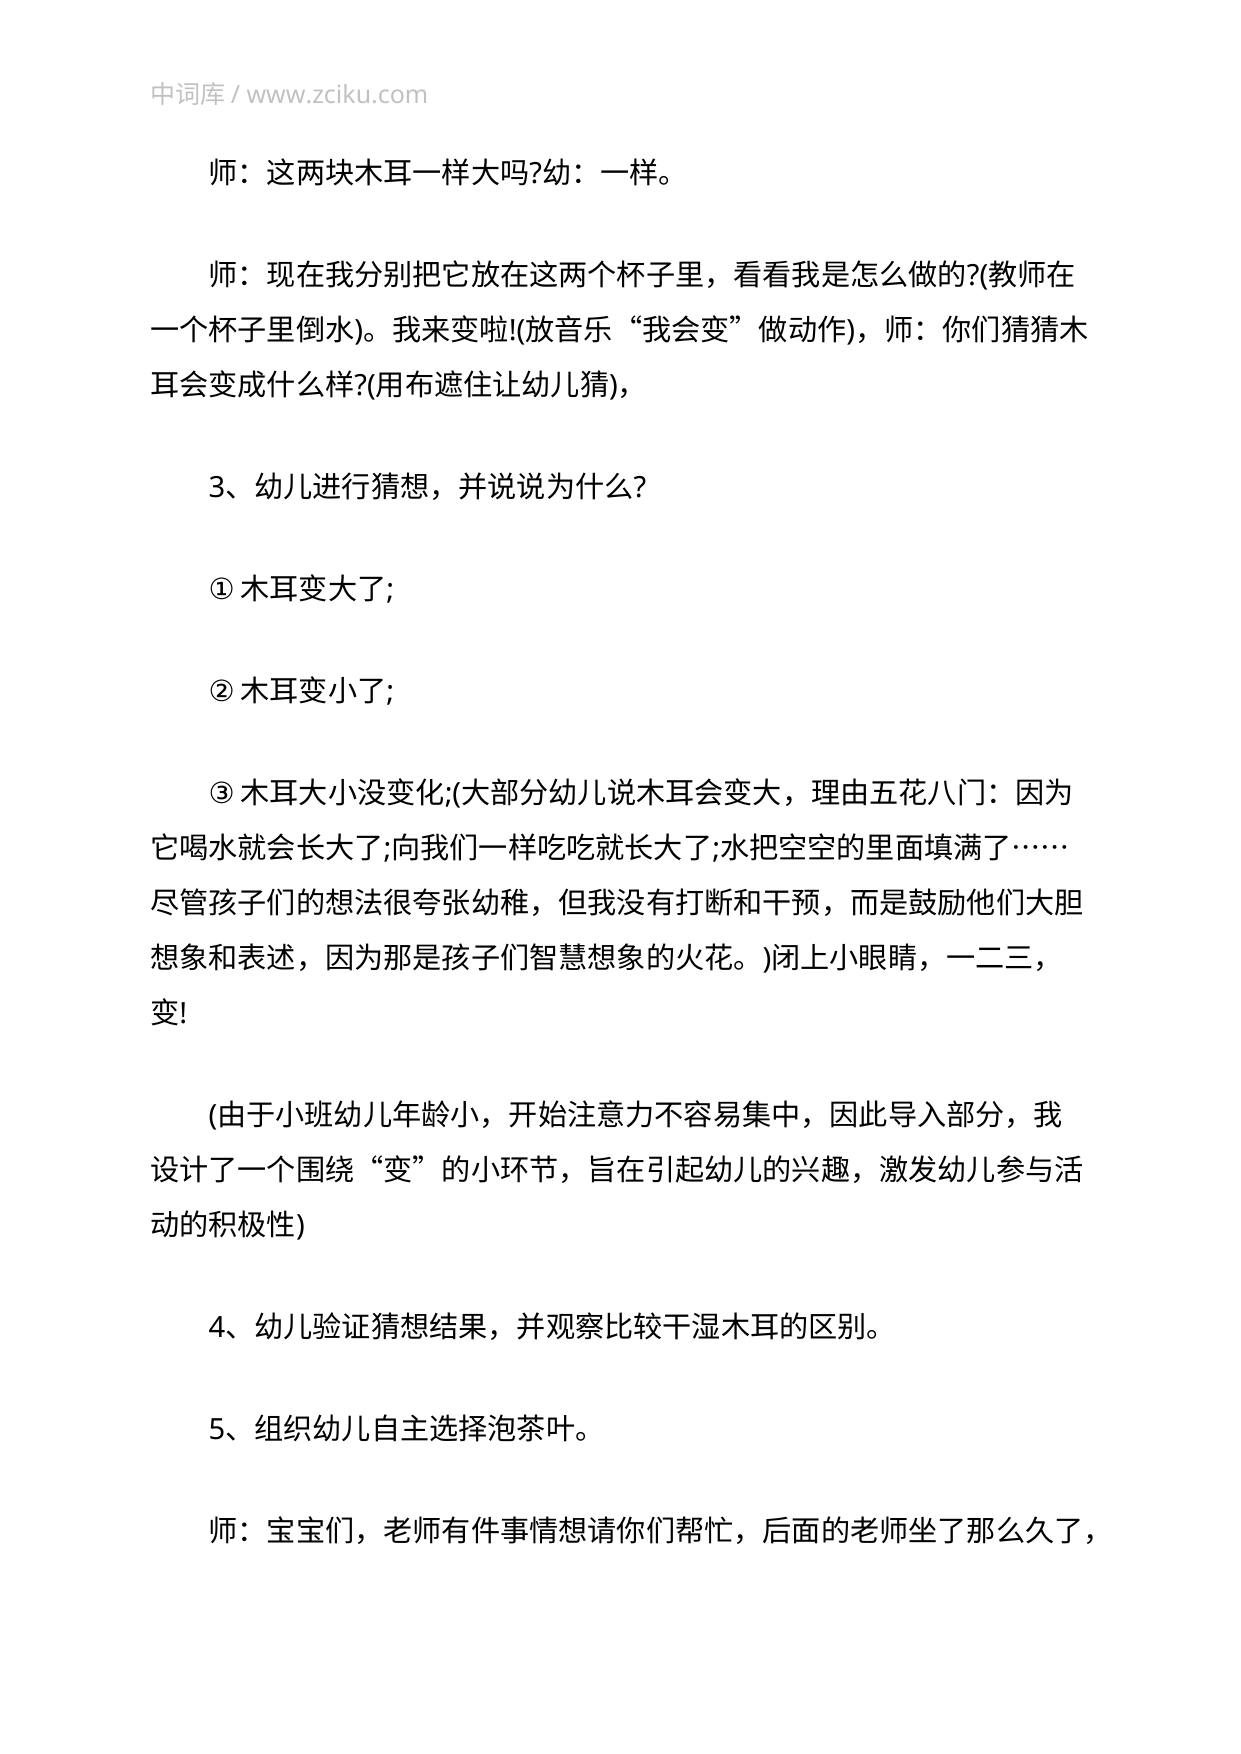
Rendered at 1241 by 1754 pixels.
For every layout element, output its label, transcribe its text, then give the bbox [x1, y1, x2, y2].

text ③木耳大小没变化;(大部分幼儿说木耳会变大，理由五花八门：因为它喝水就会长大了;向我们一样吃吃就长大了;水把空空的里面填满了……尽管孩子们的想法很夸张幼稚，但我没有打断和干预，而是鼓励他们大胆想象和表述，因为那是孩子们智慧想象的火花。)闭上小眼睛，一二三，变! [150, 770, 1090, 1032]
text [150, 1508, 1090, 1550]
text 师：这两块木耳一样大吗?幼：一样。 [150, 150, 1090, 192]
text 师：现在我分别把它放在这两个杯子里，看看我是怎么做的?(教师在一个杯子里倒水)。我来变啦!(放音乐“我会变”做动作)，师：你们猜猜木耳会变成什么样?(用布遮住让幼儿猜)， [150, 252, 1090, 404]
text ①木耳变大了; [150, 566, 1090, 608]
text 3、幼儿进行猜想，并说说为什么? [150, 464, 1090, 506]
text 5、组织幼儿自主选择泡茶叶。 [150, 1406, 1090, 1448]
text 4、幼儿验证猜想结果，并观察比较干湿木耳的区别。 [150, 1304, 1090, 1346]
text (由于小班幼儿年龄小，开始注意力不容易集中，因此导入部分，我设计了一个围绕“变”的小环节，旨在引起幼儿的兴趣，激发幼儿参与活动的积极性) [150, 1092, 1090, 1244]
text ②木耳变小了; [150, 668, 1090, 710]
